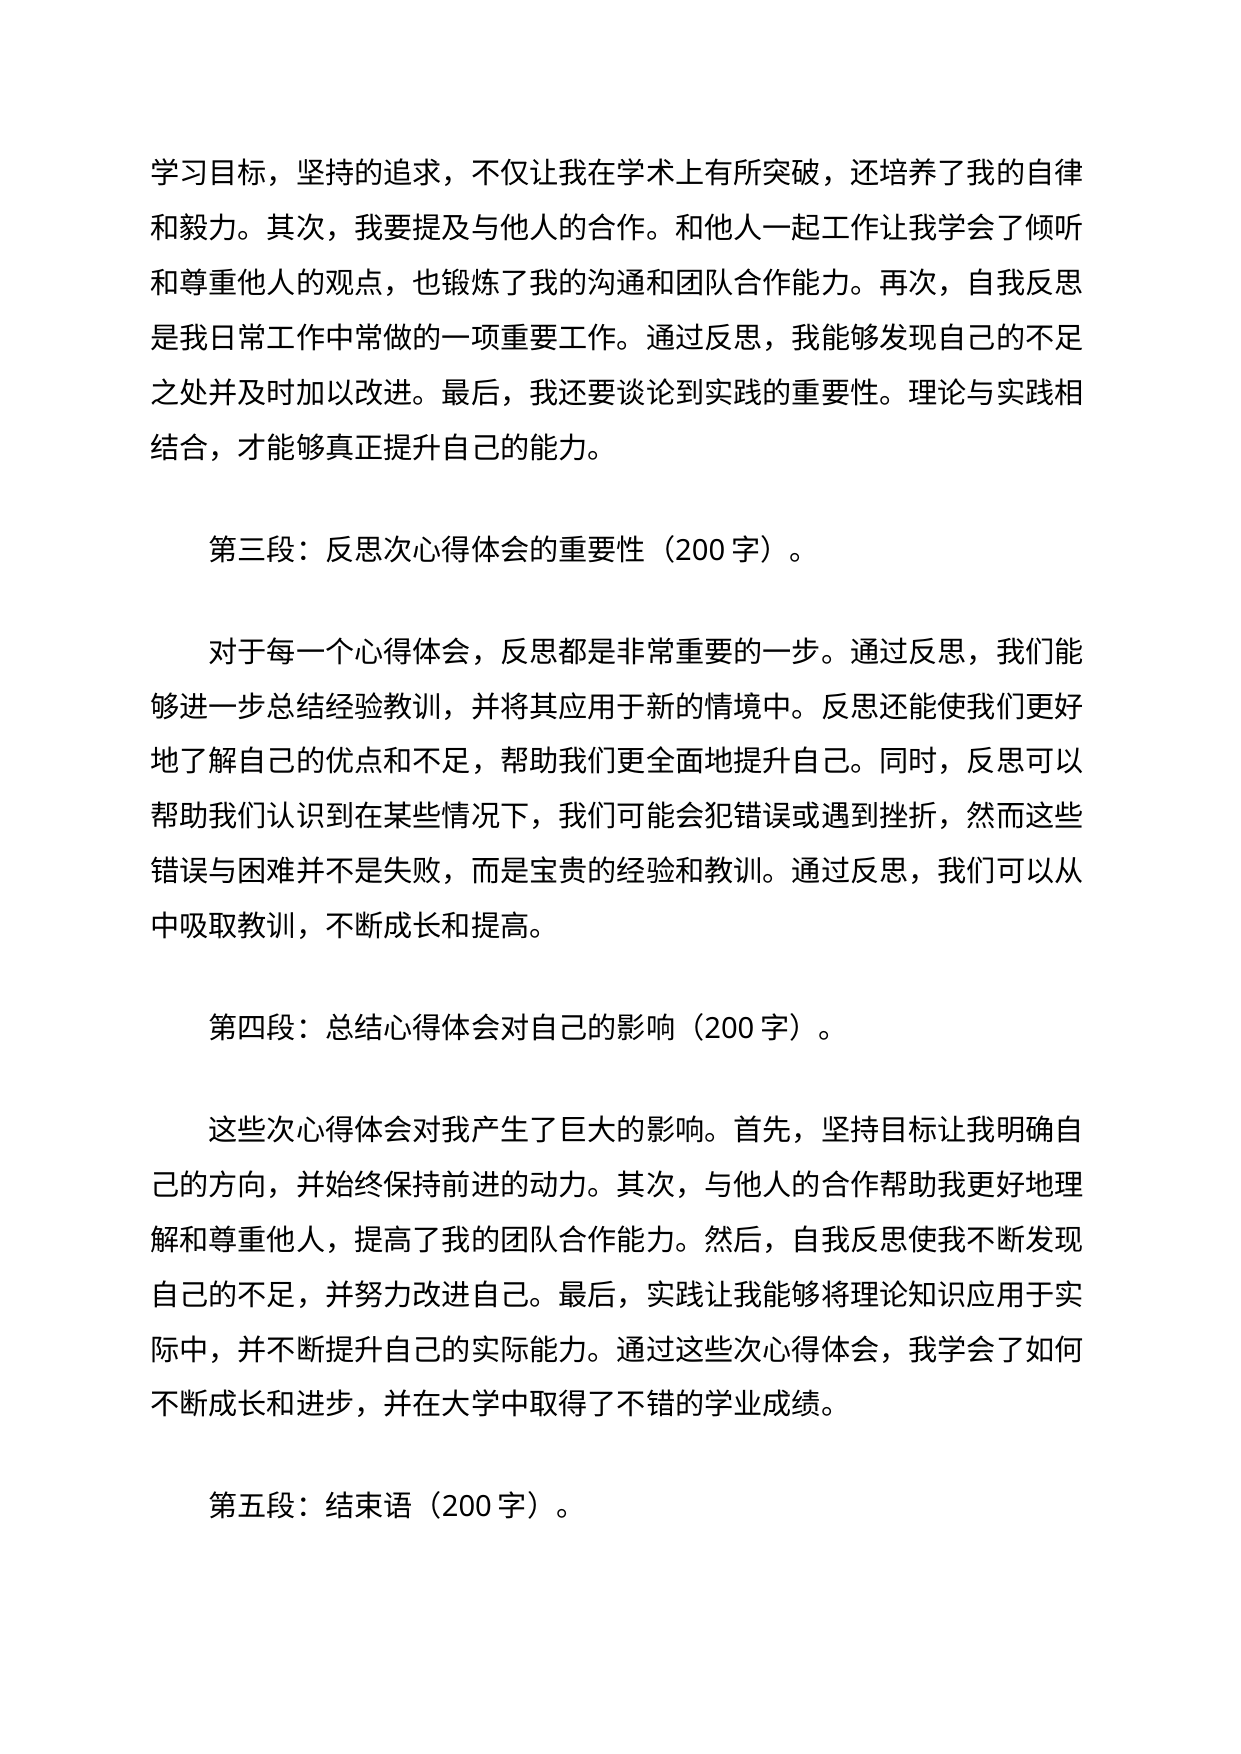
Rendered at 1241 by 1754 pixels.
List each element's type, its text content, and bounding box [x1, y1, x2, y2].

text 这些次心得体会对我产生了巨大的影响。首先，坚持目标让我明确自己的方向，并始终保持前进的动力。其次，与他人的合作帮助我更好地理解和尊重他人，提高了我的团队合作能力。然后，自我反思使我不断发现自己的不足，并努力改进自己。最后，实践让我能够将理论知识应用于实际中，并不断提升自己的实际能力。通过这些次心得体会，我学会了如何不断成长和进步，并在大学中取得了不错的学业成绩。 [150, 1106, 1090, 1423]
text 第四段：总结心得体会对自己的影响（200字）。 [150, 1004, 1090, 1047]
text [150, 150, 1090, 467]
text 第三段：反思次心得体会的重要性（200字）。 [150, 526, 1090, 569]
text 对于每一个心得体会，反思都是非常重要的一步。通过反思，我们能够进一步总结经验教训，并将其应用于新的情境中。反思还能使我们更好地了解自己的优点和不足，帮助我们更全面地提升自己。同时，反思可以帮助我们认识到在某些情况下，我们可能会犯错误或遇到挫折，然而这些错误与困难并不是失败，而是宝贵的经验和教训。通过反思，我们可以从中吸取教训，不断成长和提高。 [150, 628, 1090, 945]
text 第五段：结束语（200字）。 [150, 1483, 1090, 1525]
